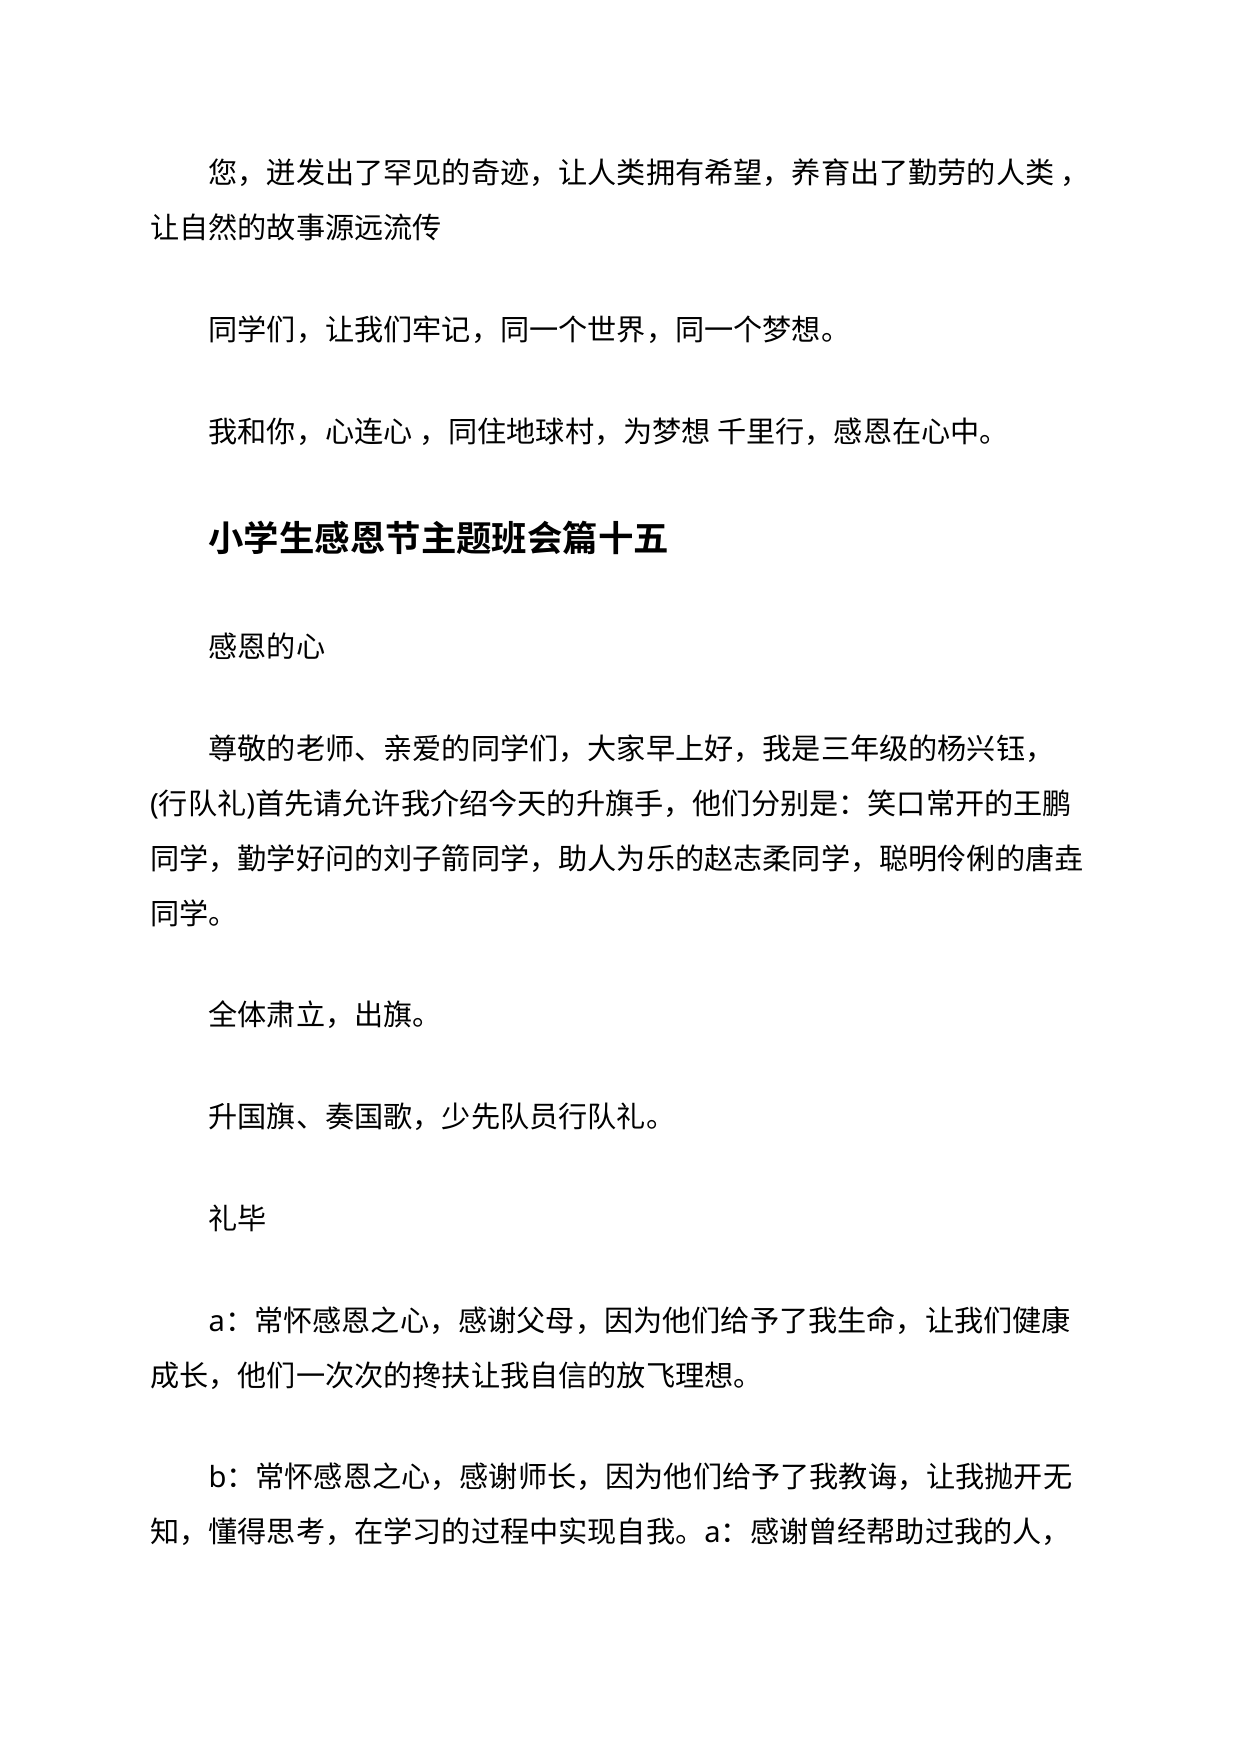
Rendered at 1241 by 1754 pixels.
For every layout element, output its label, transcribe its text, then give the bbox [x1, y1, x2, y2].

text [150, 1454, 1090, 1551]
text 礼毕 [150, 1196, 1090, 1238]
text 小学生感恩节主题班会篇十五 [150, 510, 1090, 561]
text 全体肃立，出旗。 [150, 992, 1090, 1034]
text a：常怀感恩之心，感谢父母，因为他们给予了我生命，让我们健康成长，他们一次次的搀扶让我自信的放飞理想。 [150, 1297, 1090, 1394]
text 我和你，心连心 ，同住地球村，为梦想 千里行，感恩在心中。 [150, 408, 1090, 451]
text 您，迸发出了罕见的奇迹，让人类拥有希望，养育出了勤劳的人类 ，让自然的故事源远流传 [150, 150, 1090, 247]
text 升国旗、奏国歌，少先队员行队礼。 [150, 1094, 1090, 1136]
text 同学们，让我们牢记，同一个世界，同一个梦想。 [150, 307, 1090, 349]
text 感恩的心 [150, 624, 1090, 666]
text 尊敬的老师、亲爱的同学们，大家早上好，我是三年级的杨兴钰，(行队礼)首先请允许我介绍今天的升旗手，他们分别是：笑口常开的王鹏同学，勤学好问的刘子箭同学，助人为乐的赵志柔同学，聪明伶俐的唐垚同学。 [150, 725, 1090, 932]
